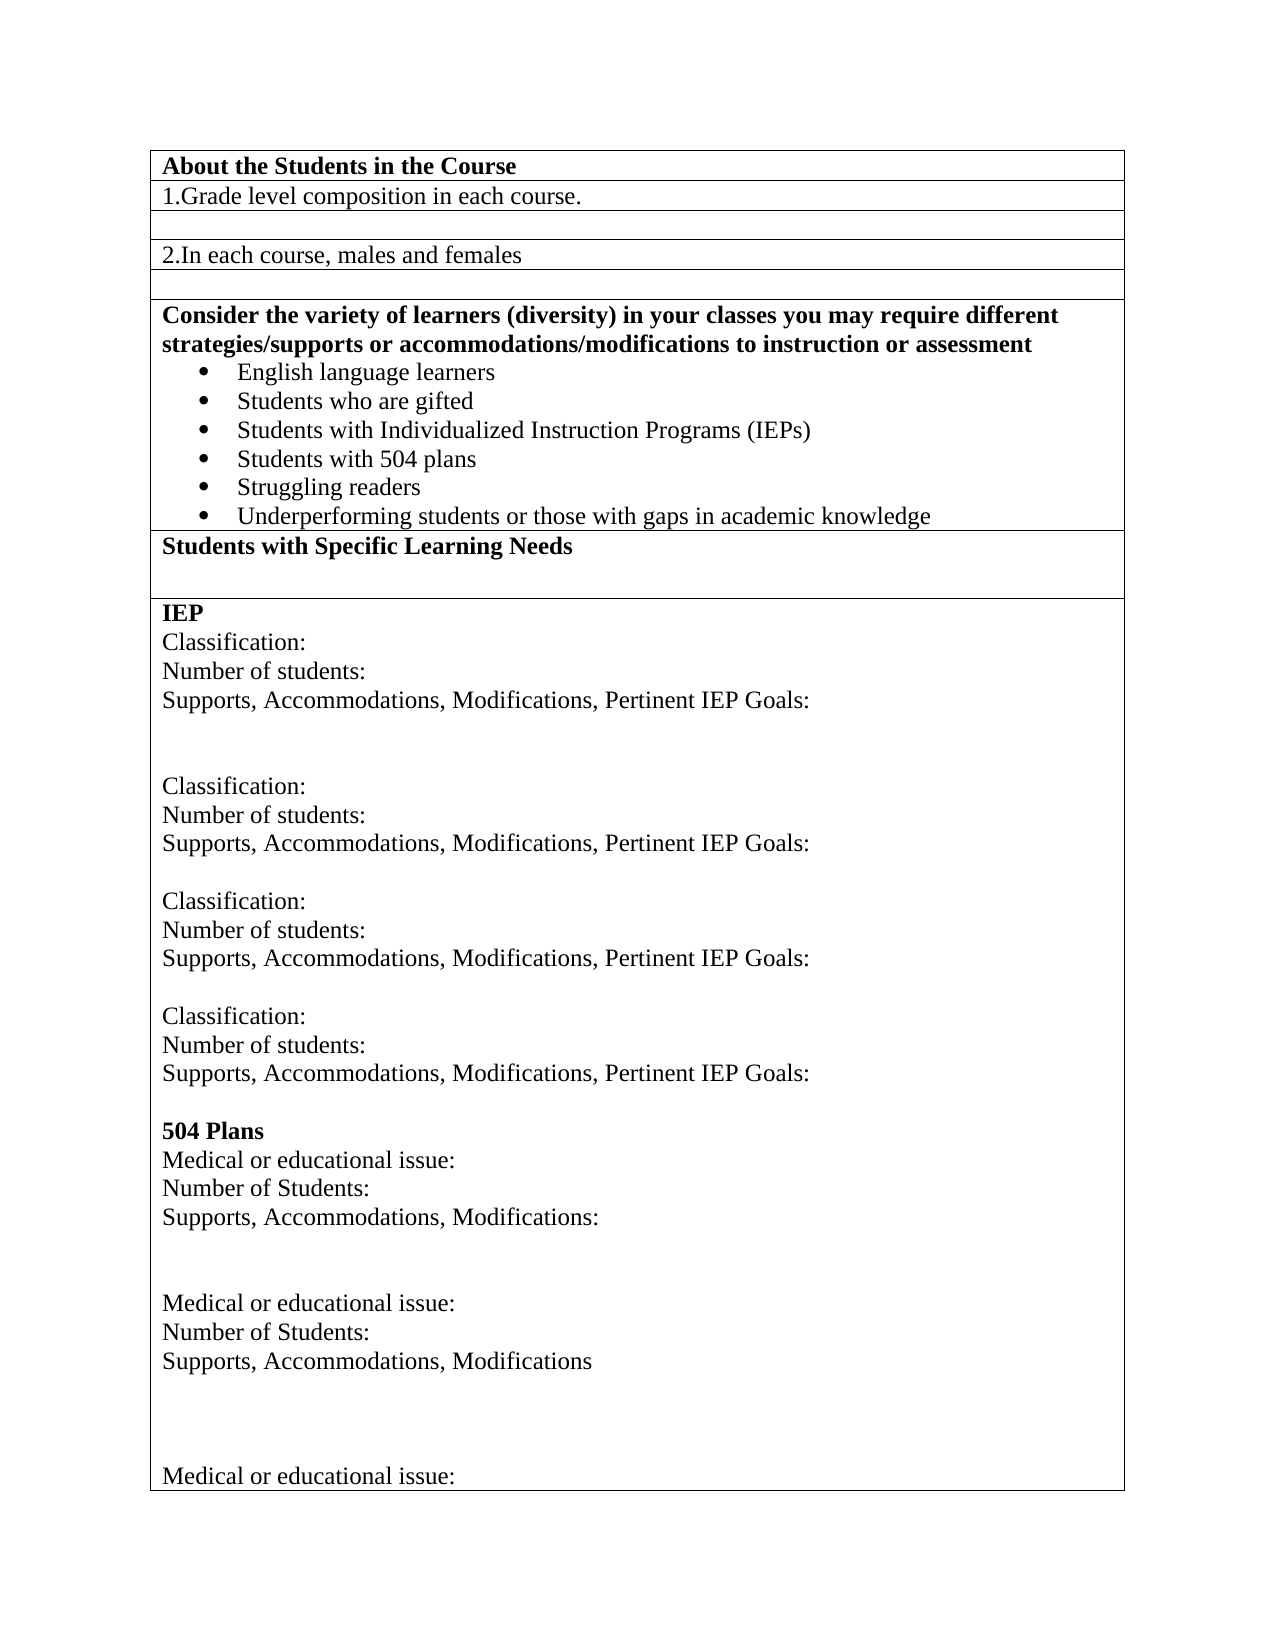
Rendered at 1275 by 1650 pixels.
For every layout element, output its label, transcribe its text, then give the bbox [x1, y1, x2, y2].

table_cell [151, 270, 1124, 299]
table_cell Consider the variety of learners (diversity) in your classes you may require different strategies/supports or accommodations/modifications to instruction or assessment English language learners Students who are gifted Students with Individualized Instruction Programs (IEPs) Students with 504 plans Struggling readers Underperforming students or those with gaps in academic knowledge [151, 300, 1124, 530]
table_cell Students with Specific Learning Needs [151, 531, 1124, 597]
table_cell 1.Grade level composition in each course. [151, 181, 1124, 209]
table_cell 2.In each course, males and females [151, 240, 1124, 269]
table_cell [151, 599, 1124, 1490]
table_header About the Students in the Course [151, 151, 1124, 180]
table_cell [151, 211, 1124, 239]
